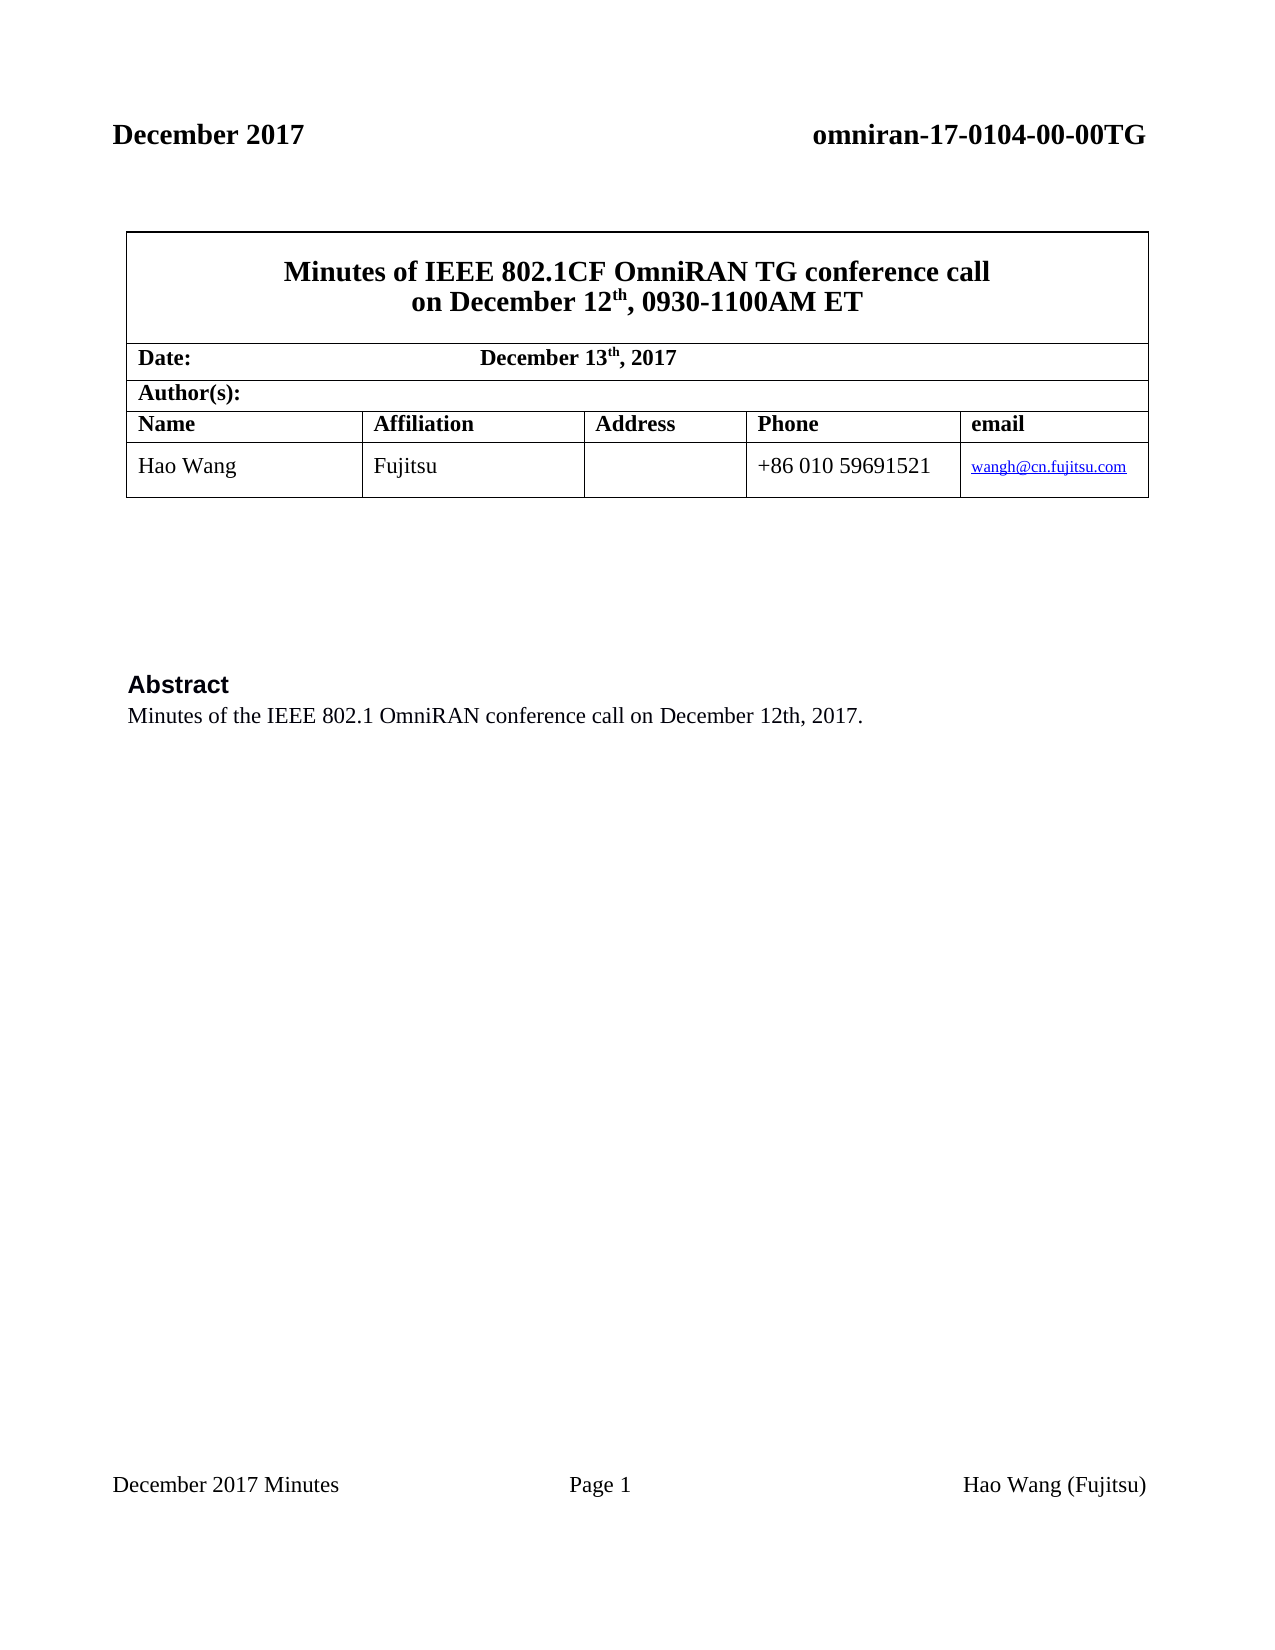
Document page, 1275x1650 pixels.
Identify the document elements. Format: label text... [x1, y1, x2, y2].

table_cell Name [127, 412, 362, 442]
table_cell wangh@cn.fujitsu.com [961, 443, 1148, 497]
table_cell Author(s): [127, 381, 1148, 411]
table_cell Fujitsu [363, 443, 584, 497]
table_cell [585, 443, 746, 497]
table_cell Phone [747, 412, 960, 442]
table_cell Affiliation [363, 412, 584, 442]
table_cell Address [585, 412, 746, 442]
table_cell Date: December 13th, 2017 [127, 344, 1148, 380]
table_cell email [961, 412, 1148, 442]
table_cell +86 010 59691521 [747, 443, 960, 497]
table_header Minutes of IEEE 802.1CF OmniRAN TG conference call on December 12th, 0930-1100AM ET [127, 233, 1148, 343]
table_cell Hao Wang [127, 443, 362, 497]
